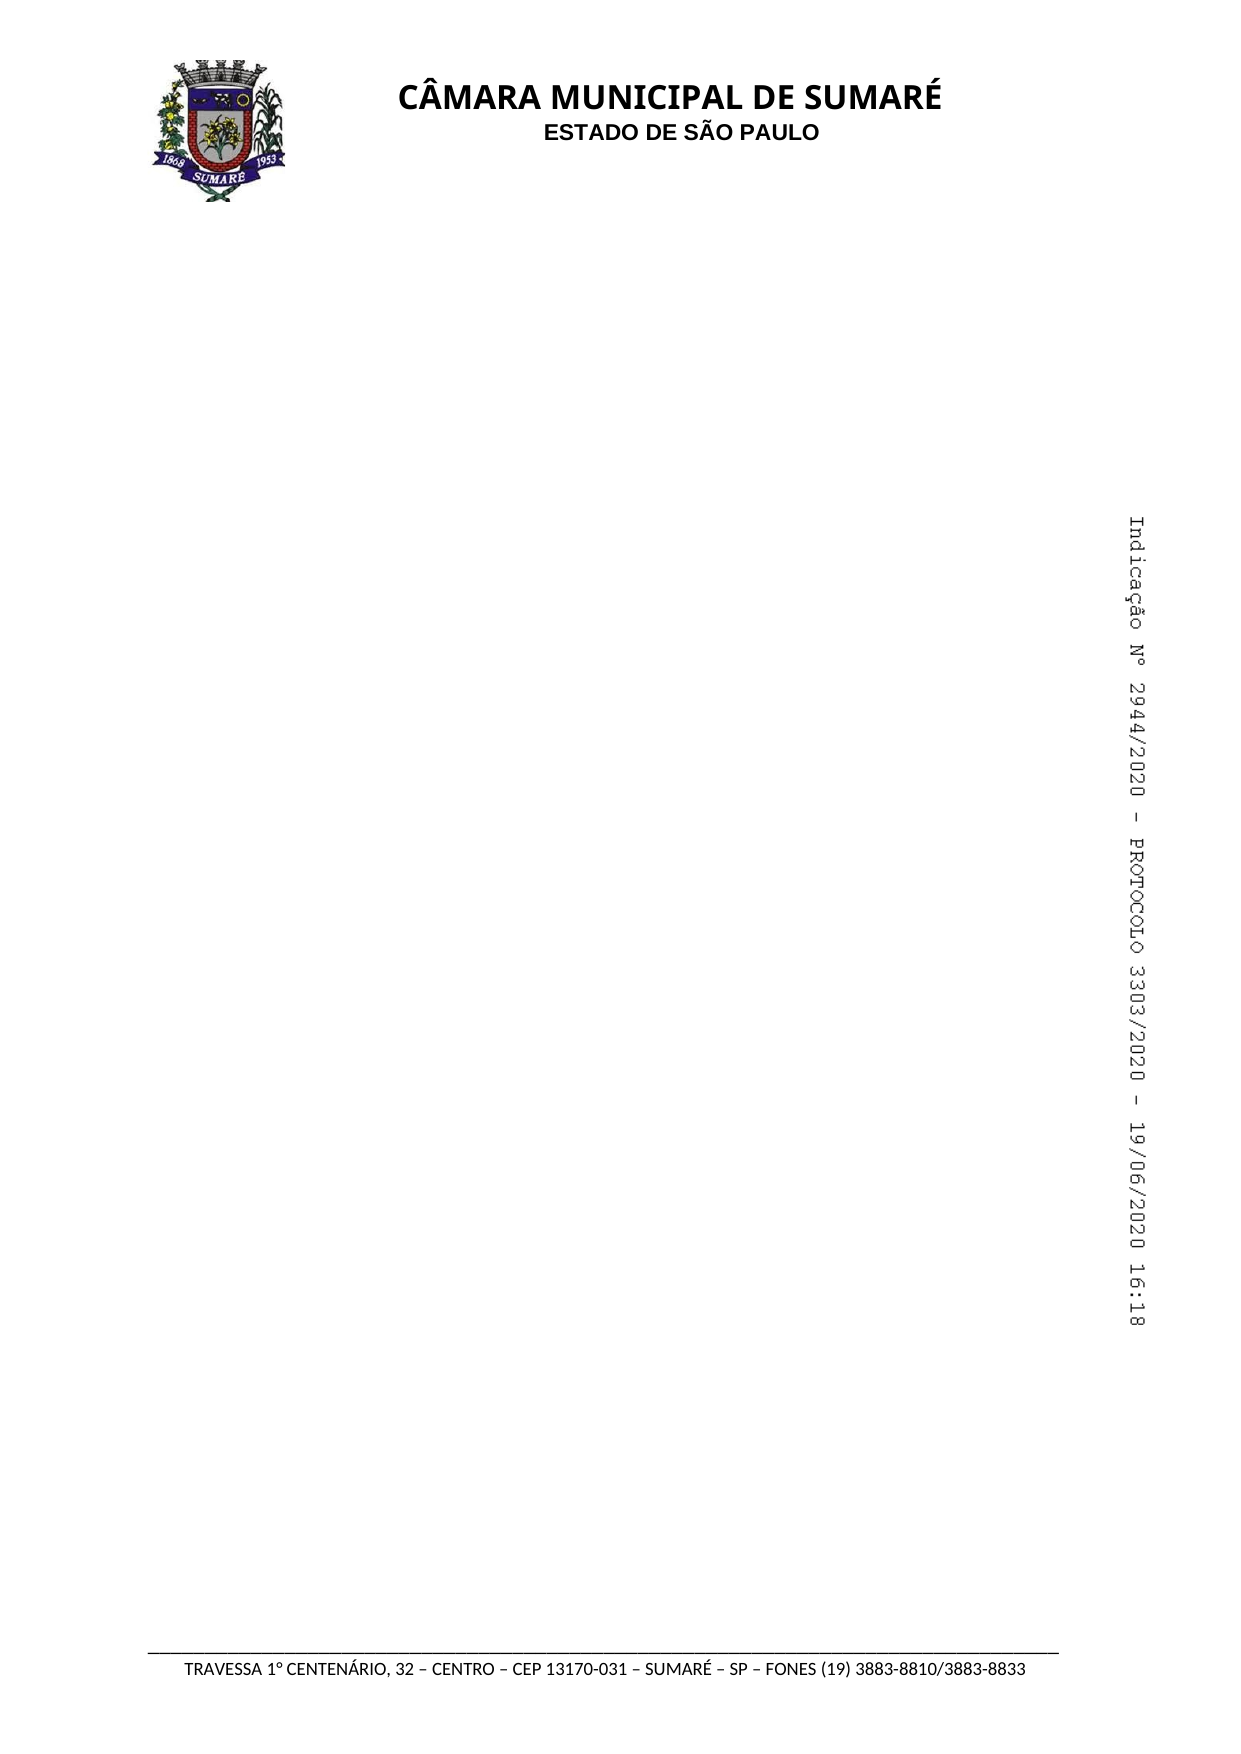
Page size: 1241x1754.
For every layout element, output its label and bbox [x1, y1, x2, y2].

picture [1109, 512, 1160, 1330]
picture [147, 60, 286, 202]
